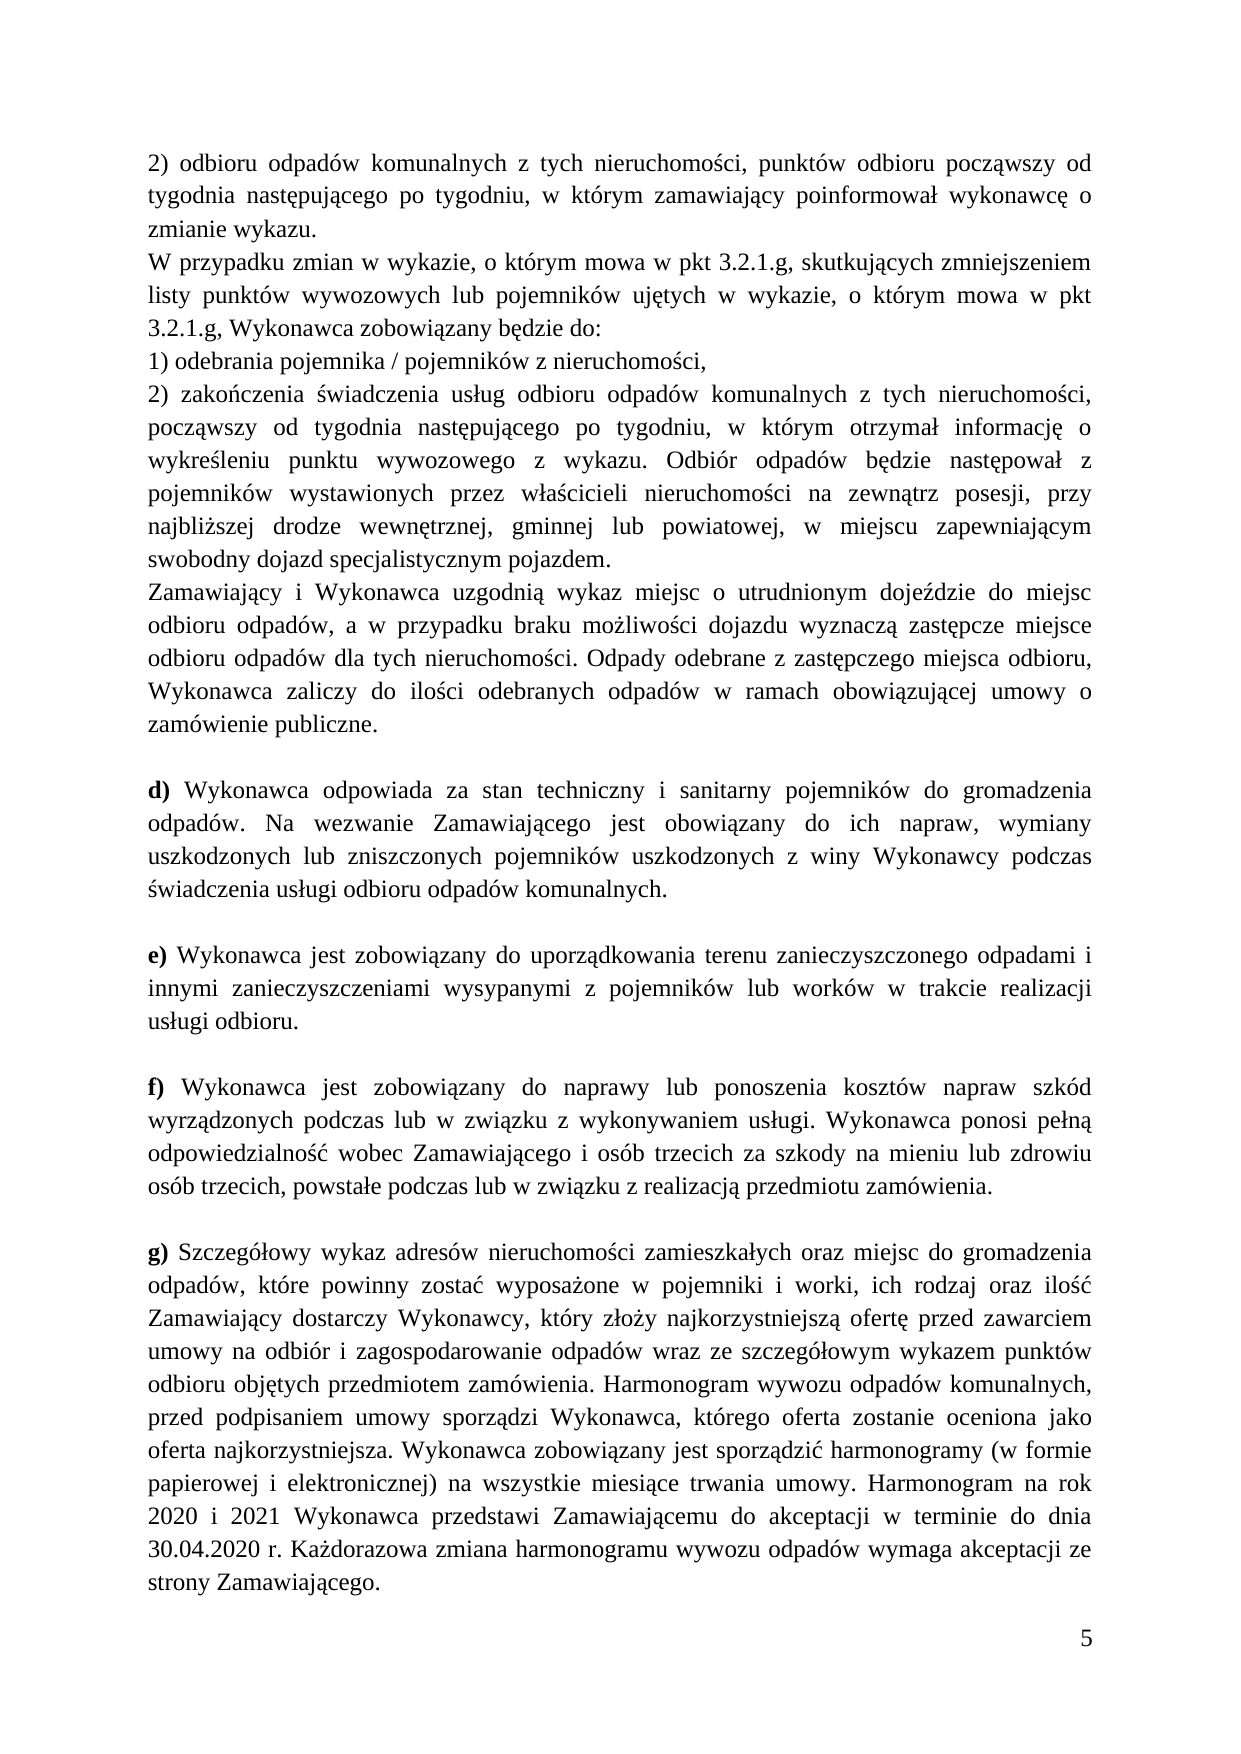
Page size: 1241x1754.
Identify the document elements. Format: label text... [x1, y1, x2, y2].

text Zamawiający i Wykonawca uzgodnią wykaz miejsc o utrudnionym dojeździe do miejsc odbioru odpadów, a w przypadku braku możliwości dojazdu wyznaczą zastępcze miejsce odbioru odpadów dla tych nieruchomości. Odpady odebrane z zastępczego miejsca odbioru, Wykonawca zaliczy do ilości odebranych odpadów w ramach obowiązującej umowy o zamówienie publiczne. [148, 577, 1093, 738]
text f) Wykonawca jest zobowiązany do naprawy lub ponoszenia kosztów napraw szkód wyrządzonych podczas lub w związku z wykonywaniem usługi. Wykonawca ponosi pełną odpowiedzialność wobec Zamawiającego i osób trzecich za szkody na mieniu lub zdrowiu osób trzecich, powstałe podczas lub w związku z realizacją przedmiotu zamówienia. [148, 1072, 1093, 1200]
text 1) odebrania pojemnika / pojemników z nieruchomości, [148, 346, 1093, 374]
text g) Szczegółowy wykaz adresów nieruchomości zamieszkałych oraz miejsc do gromadzenia odpadów, które powinny zostać wyposażone w pojemniki i worki, ich rodzaj oraz ilość Zamawiający dostarczy Wykonawcy, który złoży najkorzystniejszą ofertę przed zawarciem umowy na odbiór i zagospodarowanie odpadów wraz ze szczegółowym wykazem punktów odbioru objętych przedmiotem zamówienia. Harmonogram wywozu odpadów komunalnych, przed podpisaniem umowy sporządzi Wykonawca, którego oferta zostanie oceniona jako oferta najkorzystniejsza. Wykonawca zobowiązany jest sporządzić harmonogramy (w formie papierowej i elektronicznej) na wszystkie miesiące trwania umowy. Harmonogram na rok 2020 i 2021 Wykonawca przedstawi Zamawiającemu do akceptacji w terminie do dnia 30.04.2020 r. Każdorazowa zmiana harmonogramu wywozu odpadów wymaga akceptacji ze strony Zamawiającego. [148, 1237, 1093, 1596]
text 2) zakończenia świadczenia usług odbioru odpadów komunalnych z tych nieruchomości, począwszy od tygodnia następującego po tygodniu, w którym otrzymał informację o wykreśleniu punktu wywozowego z wykazu. Odbiór odpadów będzie następował z pojemników wystawionych przez właścicieli nieruchomości na zewnątrz posesji, przy najbliższej drodze wewnętrznej, gminnej lub powiatowej, w miejscu zapewniającym swobodny dojazd specjalistycznym pojazdem. [148, 379, 1093, 573]
text d) Wykonawca odpowiada za stan techniczny i sanitarny pojemników do gromadzenia odpadów. Na wezwanie Zamawiającego jest obowiązany do ich napraw, wymiany uszkodzonych lub zniszczonych pojemników uszkodzonych z winy Wykonawcy podczas świadczenia usługi odbioru odpadów komunalnych. [148, 775, 1093, 903]
text W przypadku zmian w wykazie, o którym mowa w pkt 3.2.1.g, skutkujących zmniejszeniem listy punktów wywozowych lub pojemników ujętych w wykazie, o którym mowa w pkt 3.2.1.g, Wykonawca zobowiązany będzie do: [148, 247, 1093, 341]
text e) Wykonawca jest zobowiązany do uporządkowania terenu zanieczyszczonego odpadami i innymi zanieczyszczeniami wysypanymi z pojemników lub worków w trakcie realizacji usługi odbioru. [148, 940, 1093, 1035]
text 2) odbioru odpadów komunalnych z tych nieruchomości, punktów odbioru począwszy od tygodnia następującego po tygodniu, w którym zamawiający poinformował wykonawcę o zmianie wykazu. [148, 148, 1093, 242]
